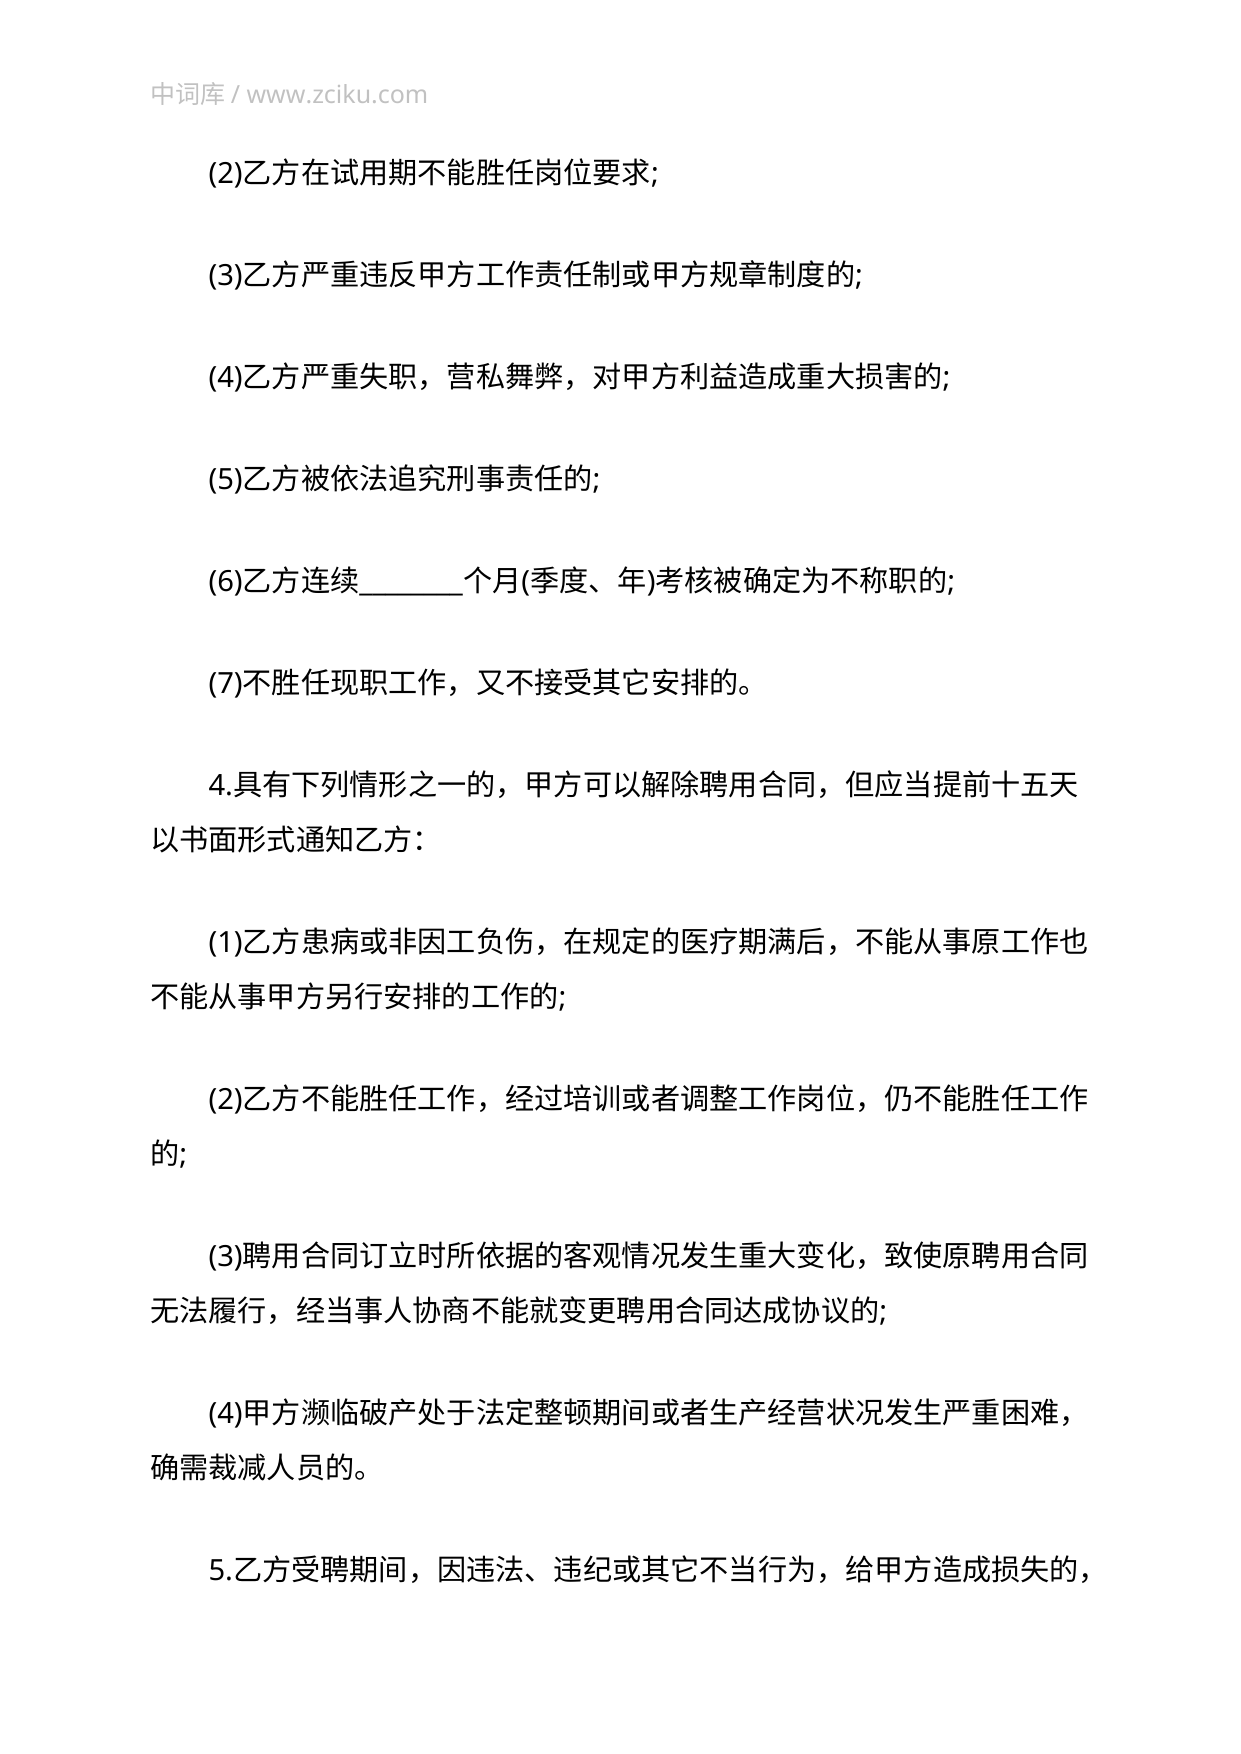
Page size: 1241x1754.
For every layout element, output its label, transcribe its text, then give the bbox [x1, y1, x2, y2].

text (6)乙方连续________个月(季度、年)考核被确定为不称职的; [150, 558, 1090, 600]
text (2)乙方在试用期不能胜任岗位要求; [150, 150, 1090, 192]
text (3)聘用合同订立时所依据的客观情况发生重大变化，致使原聘用合同无法履行，经当事人协商不能就变更聘用合同达成协议的; [150, 1233, 1090, 1330]
text (1)乙方患病或非因工负伤，在规定的医疗期满后，不能从事原工作也不能从事甲方另行安排的工作的; [150, 919, 1090, 1016]
text 4.具有下列情形之一的，甲方可以解除聘用合同，但应当提前十五天以书面形式通知乙方： [150, 762, 1090, 859]
text (4)甲方濒临破产处于法定整顿期间或者生产经营状况发生严重困难，确需裁减人员的。 [150, 1389, 1090, 1487]
text (2)乙方不能胜任工作，经过培训或者调整工作岗位，仍不能胜任工作的; [150, 1076, 1090, 1173]
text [150, 1546, 1090, 1589]
text (3)乙方严重违反甲方工作责任制或甲方规章制度的; [150, 252, 1090, 294]
text (5)乙方被依法追究刑事责任的; [150, 456, 1090, 498]
text (7)不胜任现职工作，又不接受其它安排的。 [150, 660, 1090, 702]
text (4)乙方严重失职，营私舞弊，对甲方利益造成重大损害的; [150, 354, 1090, 396]
